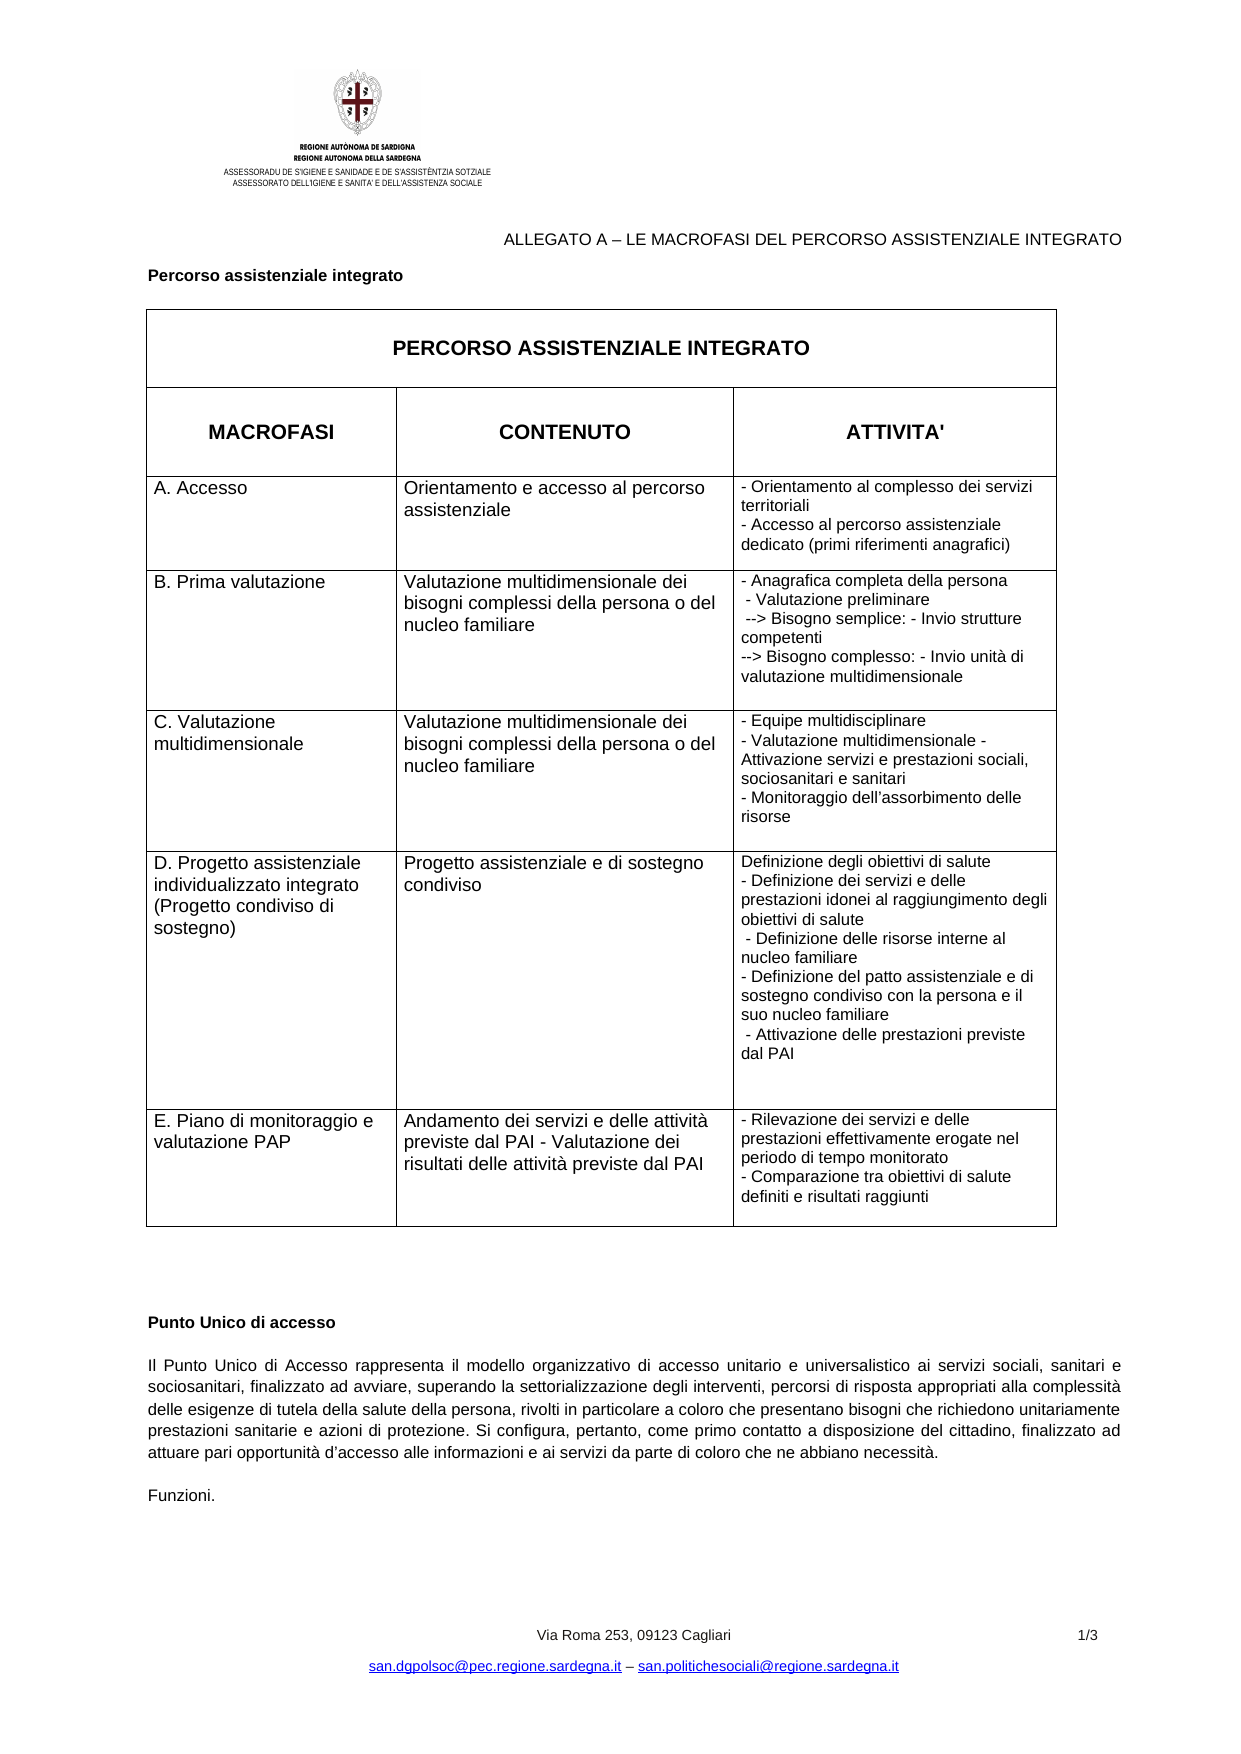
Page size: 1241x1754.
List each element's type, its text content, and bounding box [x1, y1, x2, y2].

table_cell Orientamento e accesso al percorso assistenziale [397, 477, 733, 569]
table_header PERCORSO ASSISTENZIALE INTEGRATO [147, 310, 1056, 387]
table_cell C. Valutazione multidimensionale [147, 711, 396, 851]
table_cell A. Accesso [147, 477, 396, 569]
table_cell - Equipe multidisciplinare - Valutazione multidimensionale - Attivazione servizi e prestazioni sociali, sociosanitari e sanitari - Monitoraggio dell’assorbimento delle risorse [734, 711, 1056, 851]
text Percorso assistenziale integrato [148, 266, 1122, 285]
text Funzioni. [148, 1486, 1122, 1505]
table_cell - Rilevazione dei servizi e delle prestazioni effettivamente erogate nel periodo di tempo monitorato - Comparazione tra obiettivi di salute definiti e risultati raggiunti [734, 1110, 1056, 1226]
table_cell B. Prima valutazione [147, 571, 396, 710]
table_cell D. Progetto assistenziale individualizzato integrato (Progetto condiviso di sostegno) [147, 852, 396, 1109]
table_cell MACROFASI [147, 388, 396, 476]
table_cell Andamento dei servizi e delle attività previste dal PAI - Valutazione dei risultati delle attività previste dal PAI [397, 1110, 733, 1226]
table_cell Definizione degli obiettivi di salute - Definizione dei servizi e delle prestazioni idonei al raggiungimento degli obiettivi di salute - Definizione delle risorse interne al nucleo familiare - Definizione del patto assistenziale e di sostegno condiviso con la persona e il suo nucleo familiare - Attivazione delle prestazioni previste dal PAI [734, 852, 1056, 1109]
table_cell Progetto assistenziale e di sostegno condiviso [397, 852, 733, 1109]
table_cell - Orientamento al complesso dei servizi territoriali - Accesso al percorso assistenziale dedicato (primi riferimenti anagrafici) [734, 477, 1056, 569]
table_cell E. Piano di monitoraggio e valutazione PAP [147, 1110, 396, 1226]
text Punto Unico di accesso [148, 1312, 1122, 1332]
text Il Punto Unico di Accesso rappresenta il modello organizzativo di accesso unitario e universalistico ai servizi sociali, sanitari e sociosanitari, finalizzato ad avviare, superando la settorializzazione degli interventi, percorsi di risposta appropriati alla complessità delle esigenze di tutela della salute della persona, rivolti in particolare a coloro che presentano bisogni che richiedono unitariamente prestazioni sanitarie e azioni di protezione. Si configura, pertanto, come primo contatto a disposizione del cittadino, finalizzato ad attuare pari opportunità d’accesso alle informazioni e ai servizi da parte di coloro che ne abbiano necessità. [148, 1355, 1122, 1462]
table_cell - Anagrafica completa della persona - Valutazione preliminare --> Bisogno semplice: - Invio strutture competenti --> Bisogno complesso: - Invio unità di valutazione multidimensionale [734, 571, 1056, 710]
table_cell ATTIVITA' [734, 388, 1056, 476]
table_cell CONTENUTO [397, 388, 733, 476]
table_cell Valutazione multidimensionale dei bisogni complessi della persona o del nucleo familiare [397, 711, 733, 851]
table_cell Valutazione multidimensionale dei bisogni complessi della persona o del nucleo familiare [397, 571, 733, 710]
